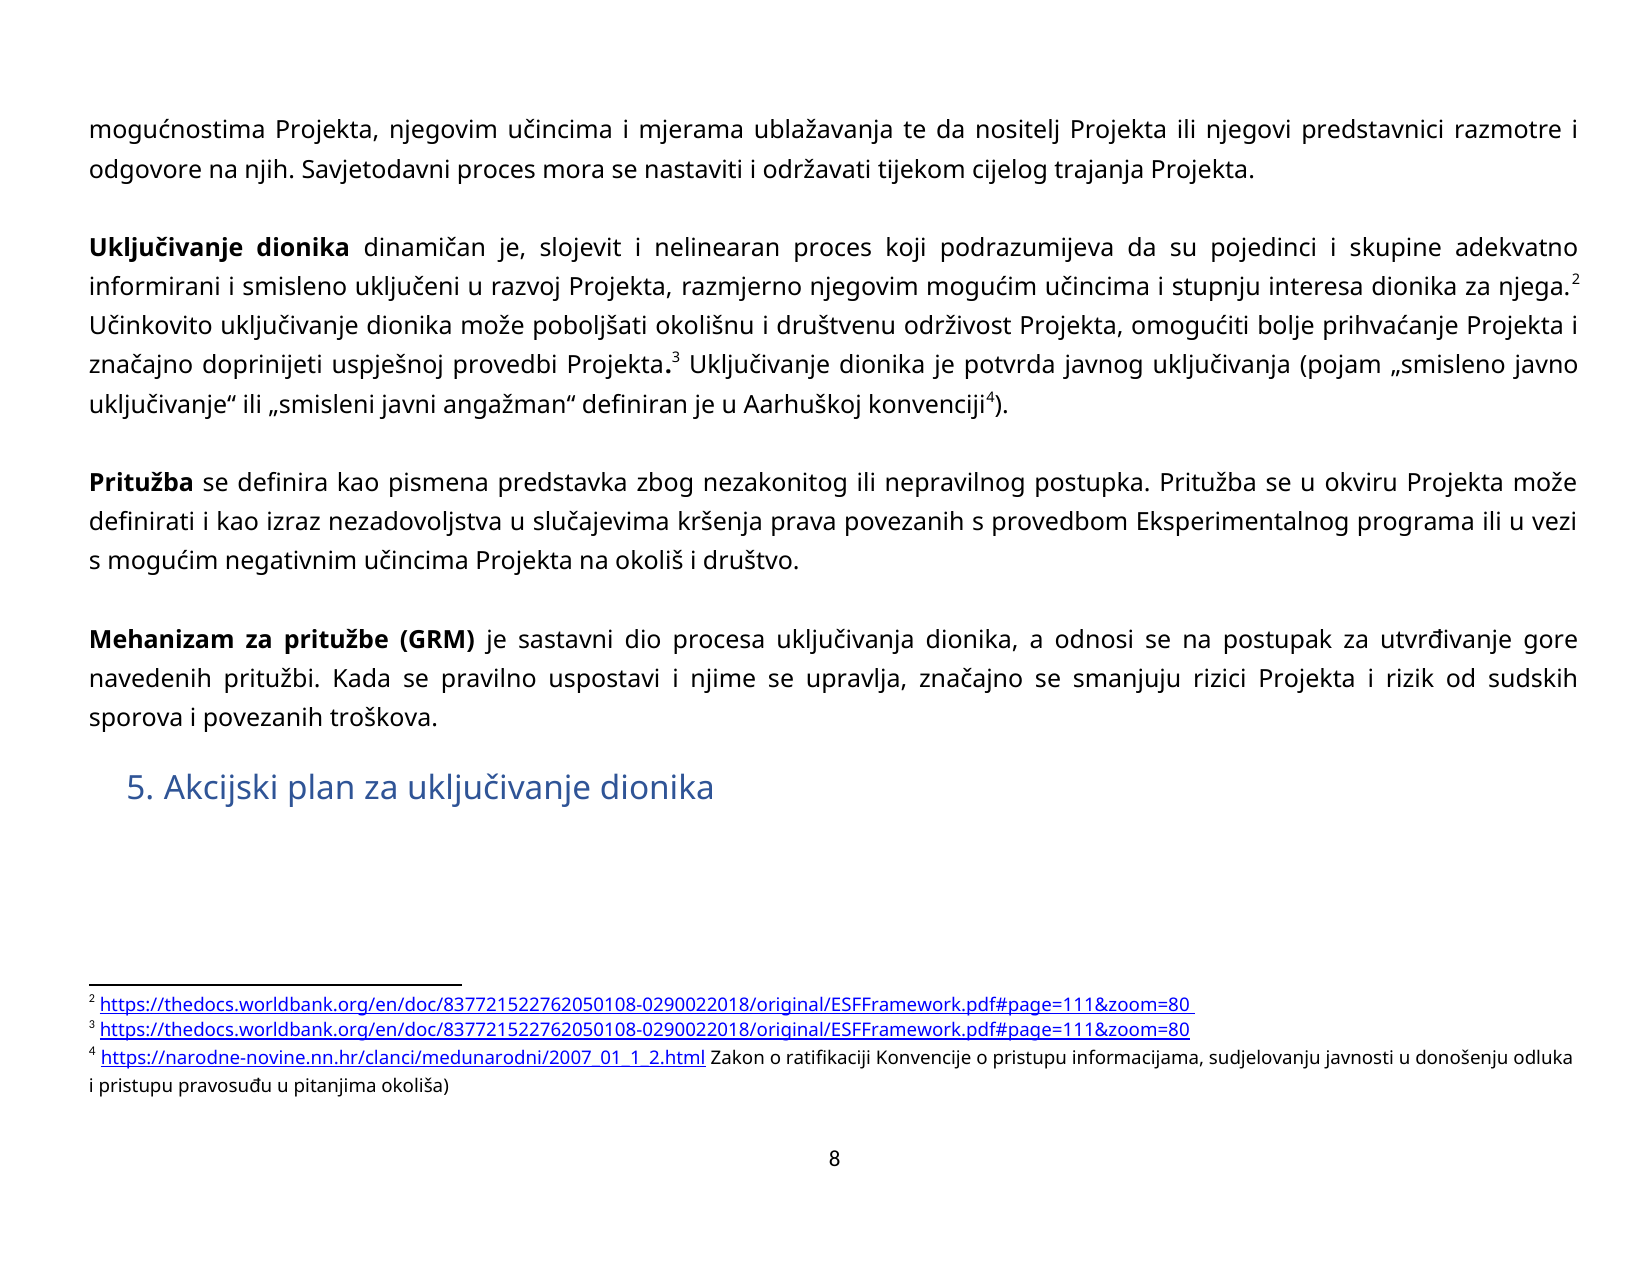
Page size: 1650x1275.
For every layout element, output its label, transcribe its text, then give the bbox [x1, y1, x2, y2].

text Pritužba se definira kao pismena predstavka zbog nezakonitog ili nepravilnog postupka. Pritužba se u okviru Projekta može definirati i kao izraz nezadovoljstva u slučajevima kršenja prava povezanih s provedbom Eksperimentalnog programa ili u vezi s mogućim negativnim učincima Projekta na okoliš i društvo. [89, 465, 1580, 577]
subtitle Akcijski plan za uključivanje dionika [126, 764, 1580, 809]
text Uključivanje dionika dinamičan je, slojevit i nelinearan proces koji podrazumijeva da su pojedinci i skupine adekvatno informirani i smisleno uključeni u razvoj Projekta, razmjerno njegovim mogućim učincima i stupnju interesa dionika za njega. Učinkovito uključivanje dionika može poboljšati okolišnu i društvenu održivost Projekta, omogućiti bolje prihvaćanje Projekta i značajno doprinijeti uspješnoj provedbi Projekta. Uključivanje dionika je potvrda javnog uključivanja (pojam „smisleno javno uključivanje“ ili „smisleni javni angažman“ definiran je u Aarhuškoj konvenciji). [89, 230, 1580, 420]
text Mehanizam za pritužbe (GRM) je sastavni dio procesa uključivanja dionika, a odnosi se na postupak za utvrđivanje gore navedenih pritužbi. Kada se pravilno uspostavi i njime se upravlja, značajno se smanjuju rizici Projekta i rizik od sudskih sporova i povezanih troškova. [89, 621, 1580, 734]
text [89, 112, 1580, 185]
